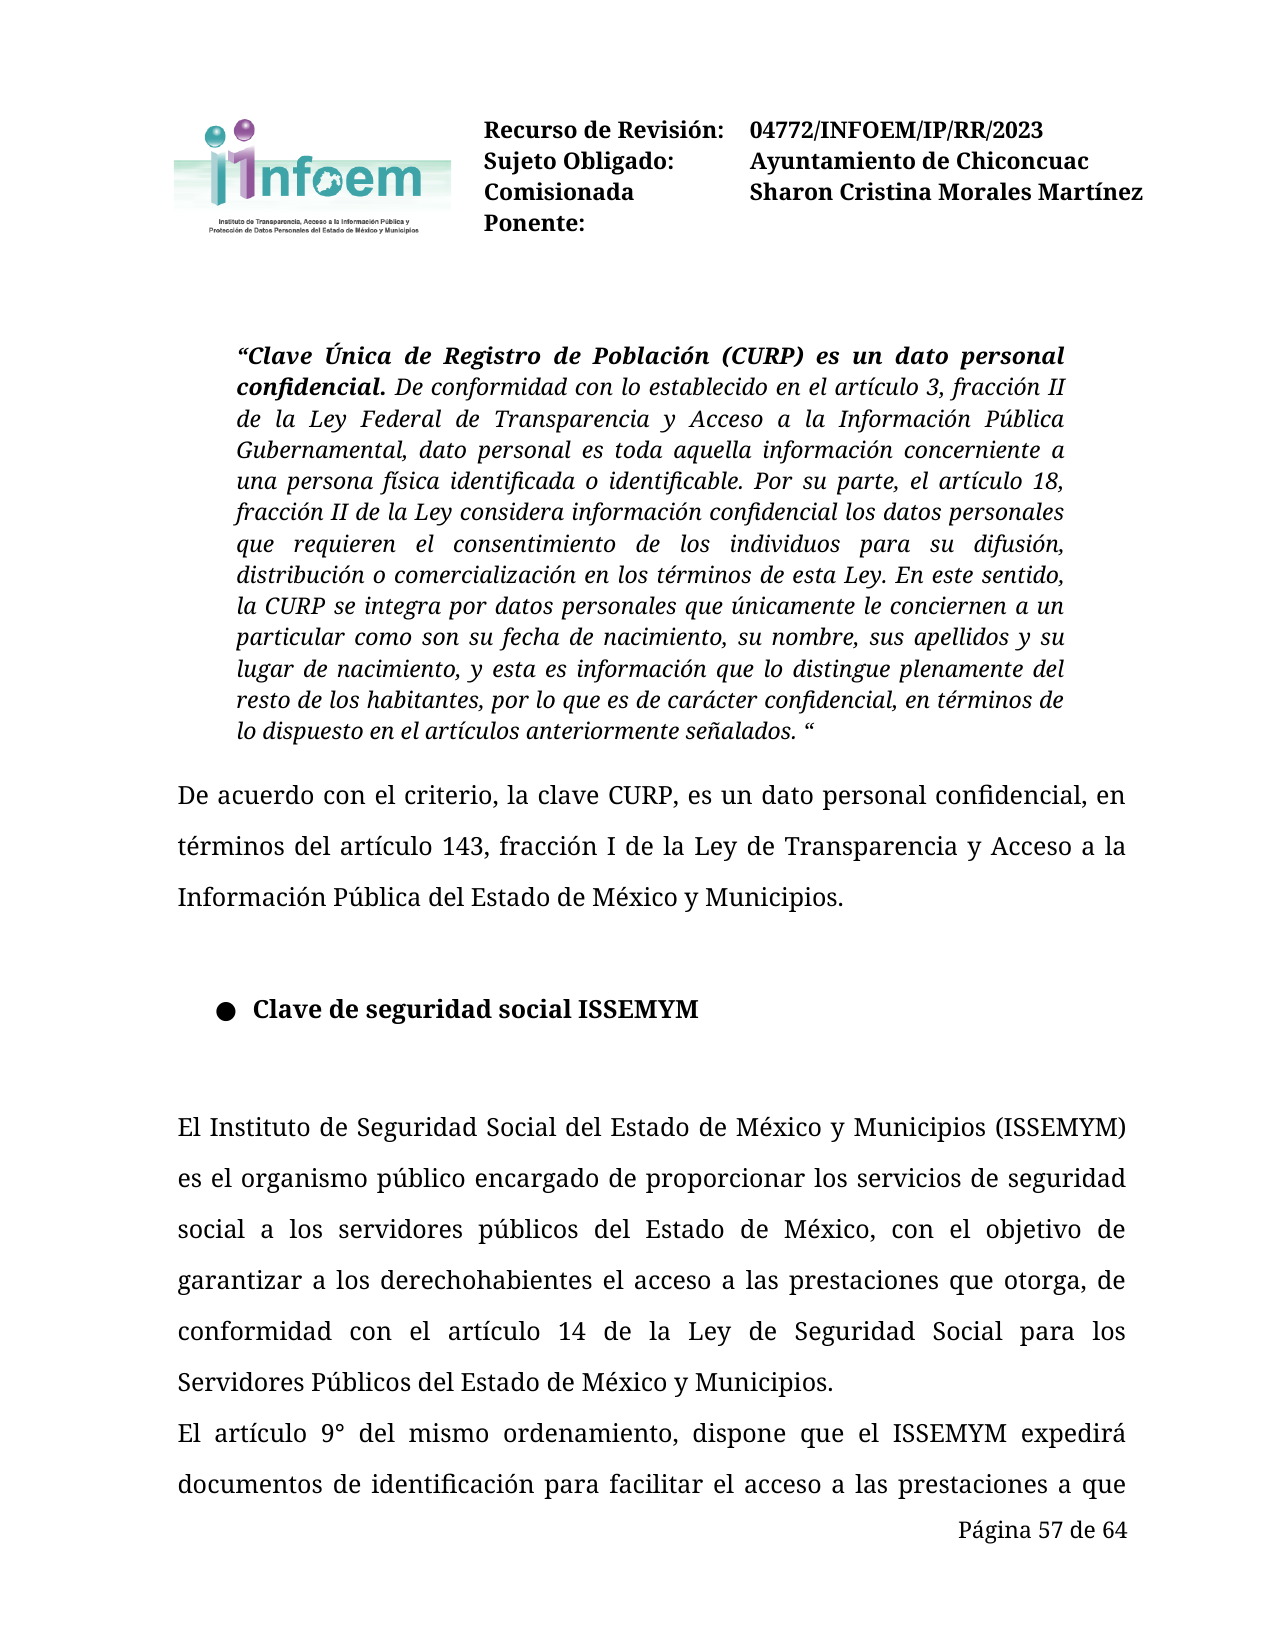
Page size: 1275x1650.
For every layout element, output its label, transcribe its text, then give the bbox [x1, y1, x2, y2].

picture [173, 113, 452, 254]
text De acuerdo con el criterio, la clave CURP, es un dato personal confidencial, en términos del artículo 143, fracción I de la Ley de Transparencia y Acceso a la Información Pública del Estado de México y Municipios. [177, 777, 1127, 914]
list Clave de seguridad social ISSEMYM [215, 982, 1127, 1033]
text El Instituto de Seguridad Social del Estado de México y Municipios (ISSEMYM) es el organismo público encargado de proporcionar los servicios de seguridad social a los servidores públicos del Estado de México, con el objetivo de garantizar a los derechohabientes el acceso a las prestaciones que otorga, de conformidad con el artículo 14 de la Ley de Seguridad Social para los Servidores Públicos del Estado de México y Municipios. [177, 1109, 1127, 1399]
text “Clave Única de Registro de Población (CURP) es un dato personal confidencial. De conformidad con lo establecido en el artículo 3, fracción II de la Ley Federal de Transparencia y Acceso a la Información Pública Gubernamental, dato personal es toda aquella información concerniente a una persona física identificada o identificable. Por su parte, el artículo 18, fracción II de la Ley considera información confidencial los datos personales que requieren el consentimiento de los individuos para su difusión, distribución o comercialización en los términos de esta Ley. En este sentido, la CURP se integra por datos personales que únicamente le conciernen a un particular como son su fecha de nacimiento, su nombre, sus apellidos y su lugar de nacimiento, y esta es información que lo distingue plenamente del resto de los habitantes, por lo que es de carácter confidencial, en términos de lo dispuesto en el artículos anteriormente señalados. “ [236, 340, 1068, 746]
